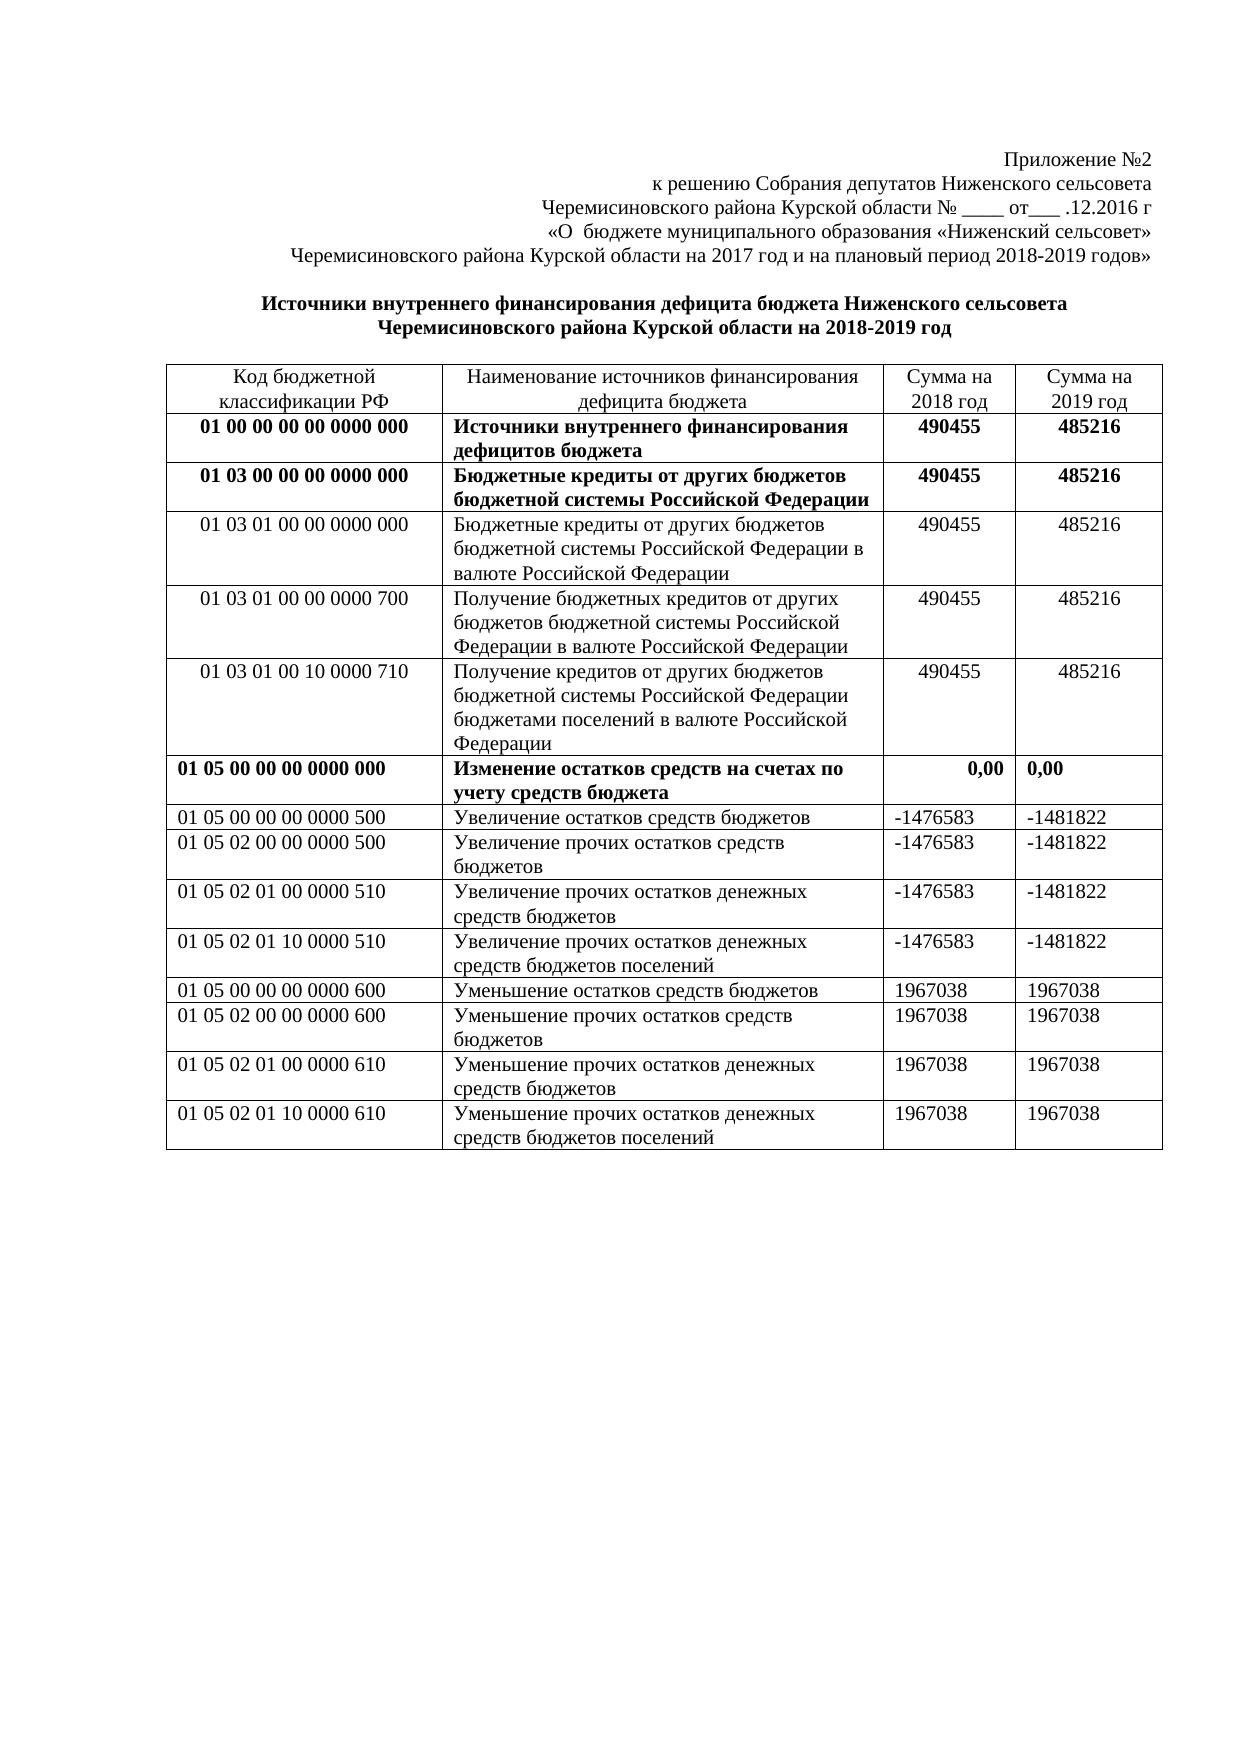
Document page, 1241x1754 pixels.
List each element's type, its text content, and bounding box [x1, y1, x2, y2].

table_cell Изменение остатков средств на счетах по учету средств бюджета [443, 756, 883, 804]
table_cell 1967038 [1016, 1052, 1162, 1100]
text Черемисиновского района Курской области № ____ от___ .12.2016 г [177, 195, 1152, 219]
table_cell 0,00 [884, 756, 1015, 804]
table_cell 01 03 00 00 00 0000 000 [167, 463, 442, 511]
table_cell Бюджетные кредиты от других бюджетов бюджетной системы Российской Федерации [443, 463, 883, 511]
table_cell 485216 [1016, 414, 1162, 462]
table_cell 01 05 00 00 00 0000 000 [167, 756, 442, 804]
text Черемисиновского района Курской области на 2017 год и на плановый период 2018-2019 годов» [177, 243, 1152, 267]
table_cell Уменьшение прочих остатков денежных средств бюджетов поселений [443, 1101, 883, 1149]
table_cell Уменьшение прочих остатков денежных средств бюджетов [443, 1052, 883, 1100]
table_cell Получение кредитов от других бюджетов бюджетной системы Российской Федерации бюджетами поселений в валюте Российской Федерации [443, 659, 883, 755]
table_cell Источники внутреннего финансирования дефицитов бюджета [443, 414, 883, 462]
table_cell 01 05 02 01 00 0000 510 [167, 880, 442, 928]
table_cell -1481822 [1016, 830, 1162, 878]
table_header Сумма на 2018 год [884, 365, 1015, 413]
table_cell 1967038 [884, 1101, 1015, 1149]
table_cell -1476583 [884, 830, 1015, 878]
table_cell Уменьшение остатков средств бюджетов [443, 978, 883, 1002]
text Источники внутреннего финансирования дефицита бюджета Ниженского сельсовета Черемисиновского района Курской области на 2018-2019 год [177, 291, 1152, 339]
table_cell 485216 [1016, 659, 1162, 755]
table_cell 485216 [1016, 586, 1162, 658]
table_cell Увеличение прочих остатков денежных средств бюджетов поселений [443, 929, 883, 977]
table_cell -1481822 [1016, 929, 1162, 977]
table_cell 1967038 [884, 1052, 1015, 1100]
table_cell 490455 [884, 659, 1015, 755]
table_cell 485216 [1016, 463, 1162, 511]
table_cell 0,00 [1016, 756, 1162, 804]
table_header Наименование источников финансирования дефицита бюджета [443, 365, 883, 413]
table_cell 01 05 02 00 00 0000 600 [167, 1003, 442, 1051]
text Приложение №2 [177, 147, 1152, 171]
table_cell 1967038 [1016, 1101, 1162, 1149]
table_cell Бюджетные кредиты от других бюджетов бюджетной системы Российской Федерации в валюте Российской Федерации [443, 512, 883, 584]
table_cell 490455 [884, 586, 1015, 658]
table_cell 1967038 [1016, 1003, 1162, 1051]
table_cell 01 03 01 00 00 0000 000 [167, 512, 442, 584]
table_cell 1967038 [1016, 978, 1162, 1002]
table_cell -1476583 [884, 929, 1015, 977]
table_cell 01 05 02 01 00 0000 610 [167, 1052, 442, 1100]
text «О бюджете муниципального образования «Ниженский сельсовет» [177, 219, 1152, 243]
table_header Код бюджетной классификации РФ [167, 365, 442, 413]
table_cell 01 03 01 00 00 0000 700 [167, 586, 442, 658]
table_cell 1967038 [884, 978, 1015, 1002]
table_cell 490455 [884, 463, 1015, 511]
table_cell 01 05 00 00 00 0000 500 [167, 805, 442, 829]
text к решению Собрания депутатов Ниженского сельсовета [177, 171, 1152, 195]
table_cell Увеличение прочих остатков денежных средств бюджетов [443, 880, 883, 928]
table_cell 1967038 [884, 1003, 1015, 1051]
table_cell 01 00 00 00 00 0000 000 [167, 414, 442, 462]
table_cell 01 05 02 01 10 0000 510 [167, 929, 442, 977]
table_cell 01 05 00 00 00 0000 600 [167, 978, 442, 1002]
table_cell 01 03 01 00 10 0000 710 [167, 659, 442, 755]
table_cell Увеличение прочих остатков средств бюджетов [443, 830, 883, 878]
table_cell 01 05 02 01 10 0000 610 [167, 1101, 442, 1149]
table_cell Получение бюджетных кредитов от других бюджетов бюджетной системы Российской Федерации в валюте Российской Федерации [443, 586, 883, 658]
table_cell -1476583 [884, 880, 1015, 928]
table_cell 490455 [884, 414, 1015, 462]
table_cell 490455 [884, 512, 1015, 584]
table_cell 01 05 02 00 00 0000 500 [167, 830, 442, 878]
table_cell -1476583 [884, 805, 1015, 829]
table_cell 485216 [1016, 512, 1162, 584]
table_cell -1481822 [1016, 880, 1162, 928]
table_cell Уменьшение прочих остатков средств бюджетов [443, 1003, 883, 1051]
table_header Сумма на 2019 год [1016, 365, 1162, 413]
table_cell Увеличение остатков средств бюджетов [443, 805, 883, 829]
table_cell -1481822 [1016, 805, 1162, 829]
